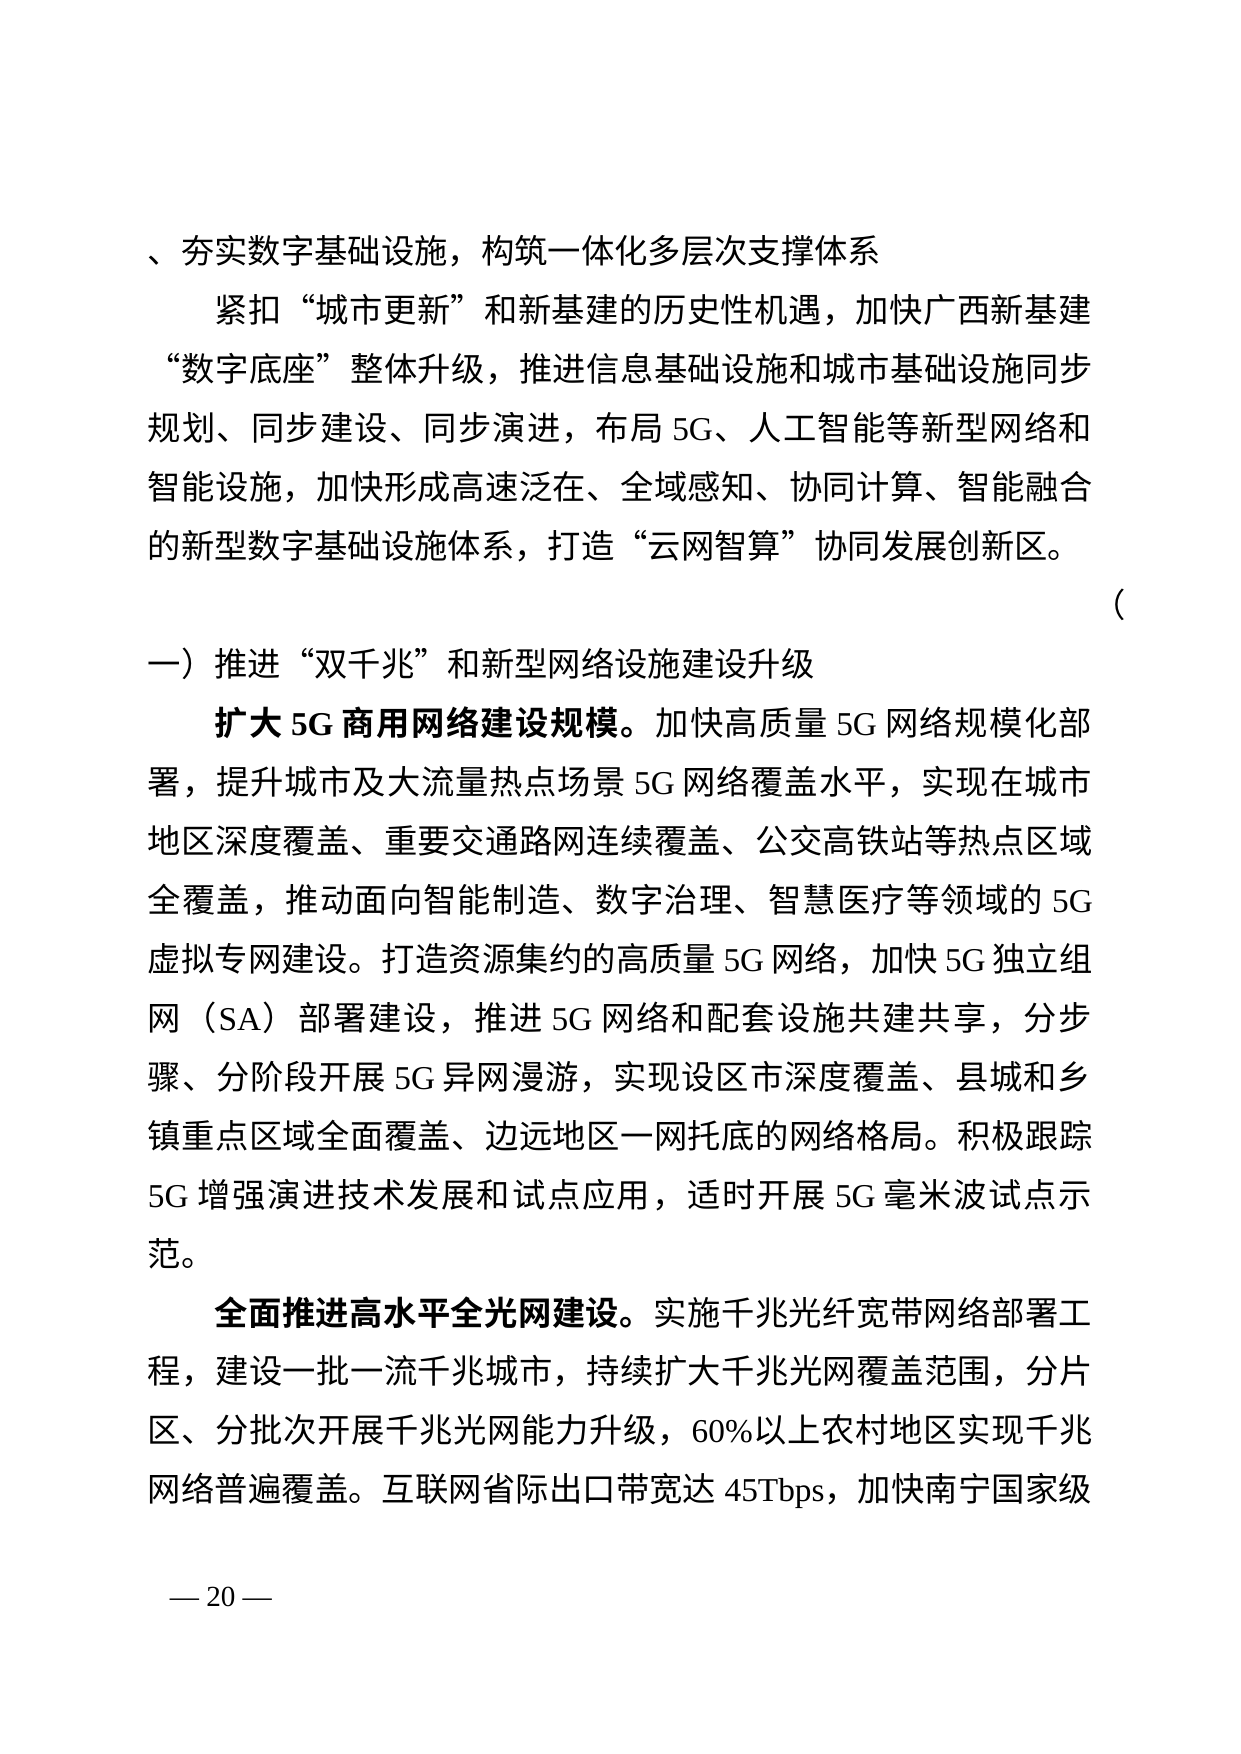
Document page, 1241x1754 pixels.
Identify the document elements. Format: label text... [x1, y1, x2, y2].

subtitle （一）推进“双千兆”和新型网络设施建设升级 [148, 570, 1092, 688]
text 扩大5G商用网络建设规模。加快高质量5G网络规模化部署，提升城市及大流量热点场景5G网络覆盖水平，实现在城市地区深度覆盖、重要交通路网连续覆盖、公交高铁站等热点区域全覆盖，推动面向智能制造、数字治理、智慧医疗等领域的5G虚拟专网建设。打造资源集约的高质量5G网络，加快5G独立组网（SA）部署建设，推进5G网络和配套设施共建共享，分步骤、分阶段开展5G异网漫游，实现设区市深度覆盖、县城和乡镇重点区域全面覆盖、边远地区一网托底的网络格局。积极跟踪5G增强演进技术发展和试点应用，适时开展5G毫米波试点示范。 [148, 688, 1092, 1278]
text 紧扣“城市更新”和新基建的历史性机遇，加快广西新基建“数字底座”整体升级，推进信息基础设施和城市基础设施同步规划、同步建设、同步演进，布局5G、人工智能等新型网络和智能设施，加快形成高速泛在、全域感知、协同计算、智能融合的新型数字基础设施体系，打造“云网智算”协同发展创新区。 [148, 276, 1092, 570]
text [148, 1278, 1092, 1514]
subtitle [148, 217, 1092, 276]
